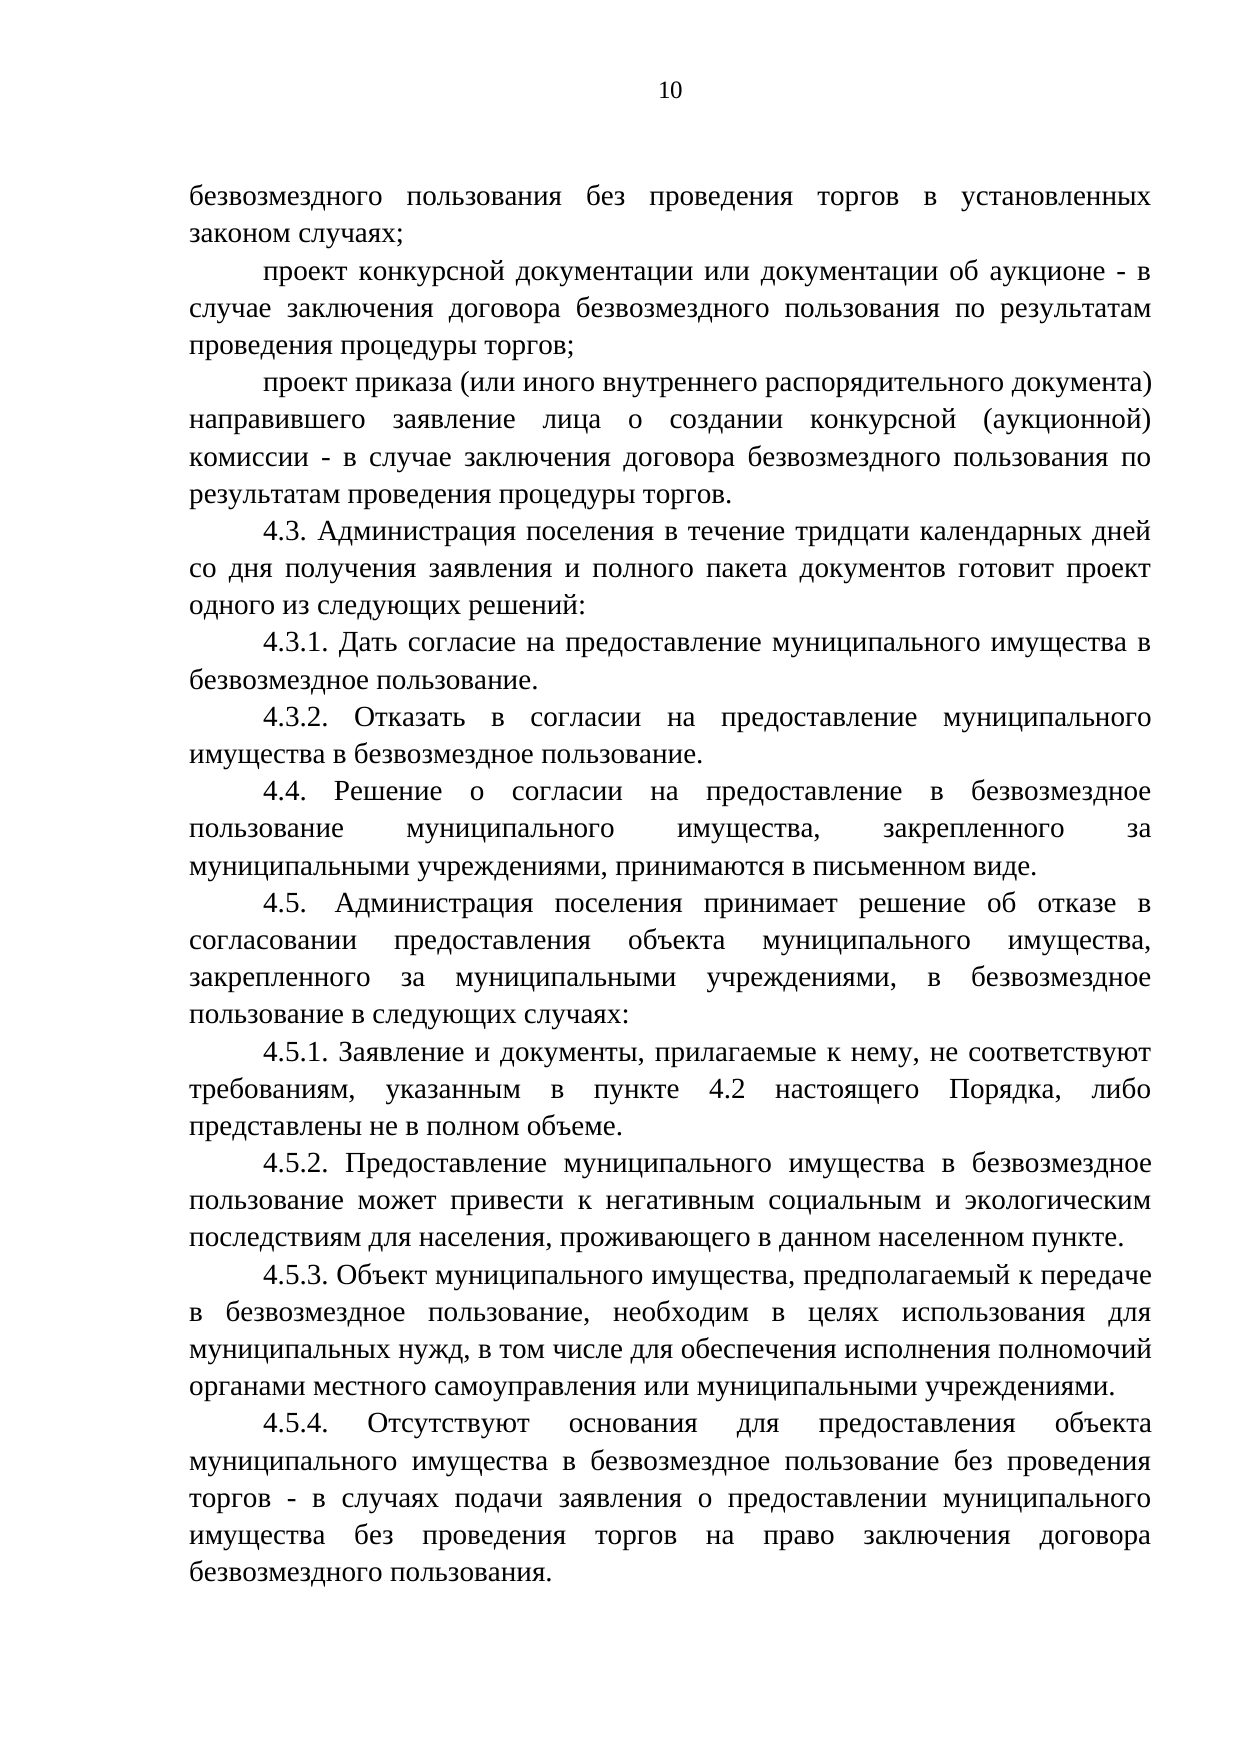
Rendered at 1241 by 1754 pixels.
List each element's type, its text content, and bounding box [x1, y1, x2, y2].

text проект конкурсной документации или документации об аукционе - в случае заключения договора безвозмездного пользования по результатам проведения процедуры торгов; [189, 253, 1152, 361]
text безвозмездного пользования без проведения торгов в установленных законом случаях; [189, 178, 1152, 249]
list Дать согласие на предоставление муниципального имущества в безвозмездное пользование. [189, 624, 1152, 695]
list Заявление и документы, прилагаемые к нему, не соответствуют требованиям, указанным в пункте 4.2 настоящего Порядка, либо представлены не в полном объеме. [189, 1034, 1152, 1142]
list Предоставление муниципального имущества в безвозмездное пользование может привести к негативным социальным и экологическим последствиям для населения, проживающего в данном населенном пункте. [189, 1145, 1152, 1253]
list Администрация поселения принимает решение об отказе в согласовании предоставления объекта муниципального имущества, закрепленного за муниципальными учреждениями, в безвозмездное пользование в следующих случаях: [189, 885, 1152, 1030]
text проект приказа (или иного внутреннего распорядительного документа) направившего заявление лица о создании конкурсной (аукционной) комиссии - в случае заключения договора безвозмездного пользования по результатам проведения процедуры торгов. [189, 364, 1152, 509]
list Объект муниципального имущества, предполагаемый к передаче в безвозмездное пользование, необходим в целях использования для муниципальных нужд, в том числе для обеспечения исполнения полномочий органами местного самоуправления или муниципальными учреждениями. [189, 1257, 1152, 1402]
list Решение о согласии на предоставление в безвозмездное пользование муниципального имущества, закрепленного за муниципальными учреждениями, принимаются в письменном виде. [189, 773, 1152, 881]
list Отсутствуют основания для предоставления объекта муниципального имущества в безвозмездное пользование без проведения торгов - в случаях подачи заявления о предоставлении муниципального имущества без проведения торгов на право заключения договора безвозмездного пользования. [189, 1406, 1152, 1588]
list Администрация поселения в течение тридцати календарных дней со дня получения заявления и полного пакета документов готовит проект одного из следующих решений: [189, 513, 1152, 621]
list Отказать в согласии на предоставление муниципального имущества в безвозмездное пользование. [189, 699, 1152, 770]
